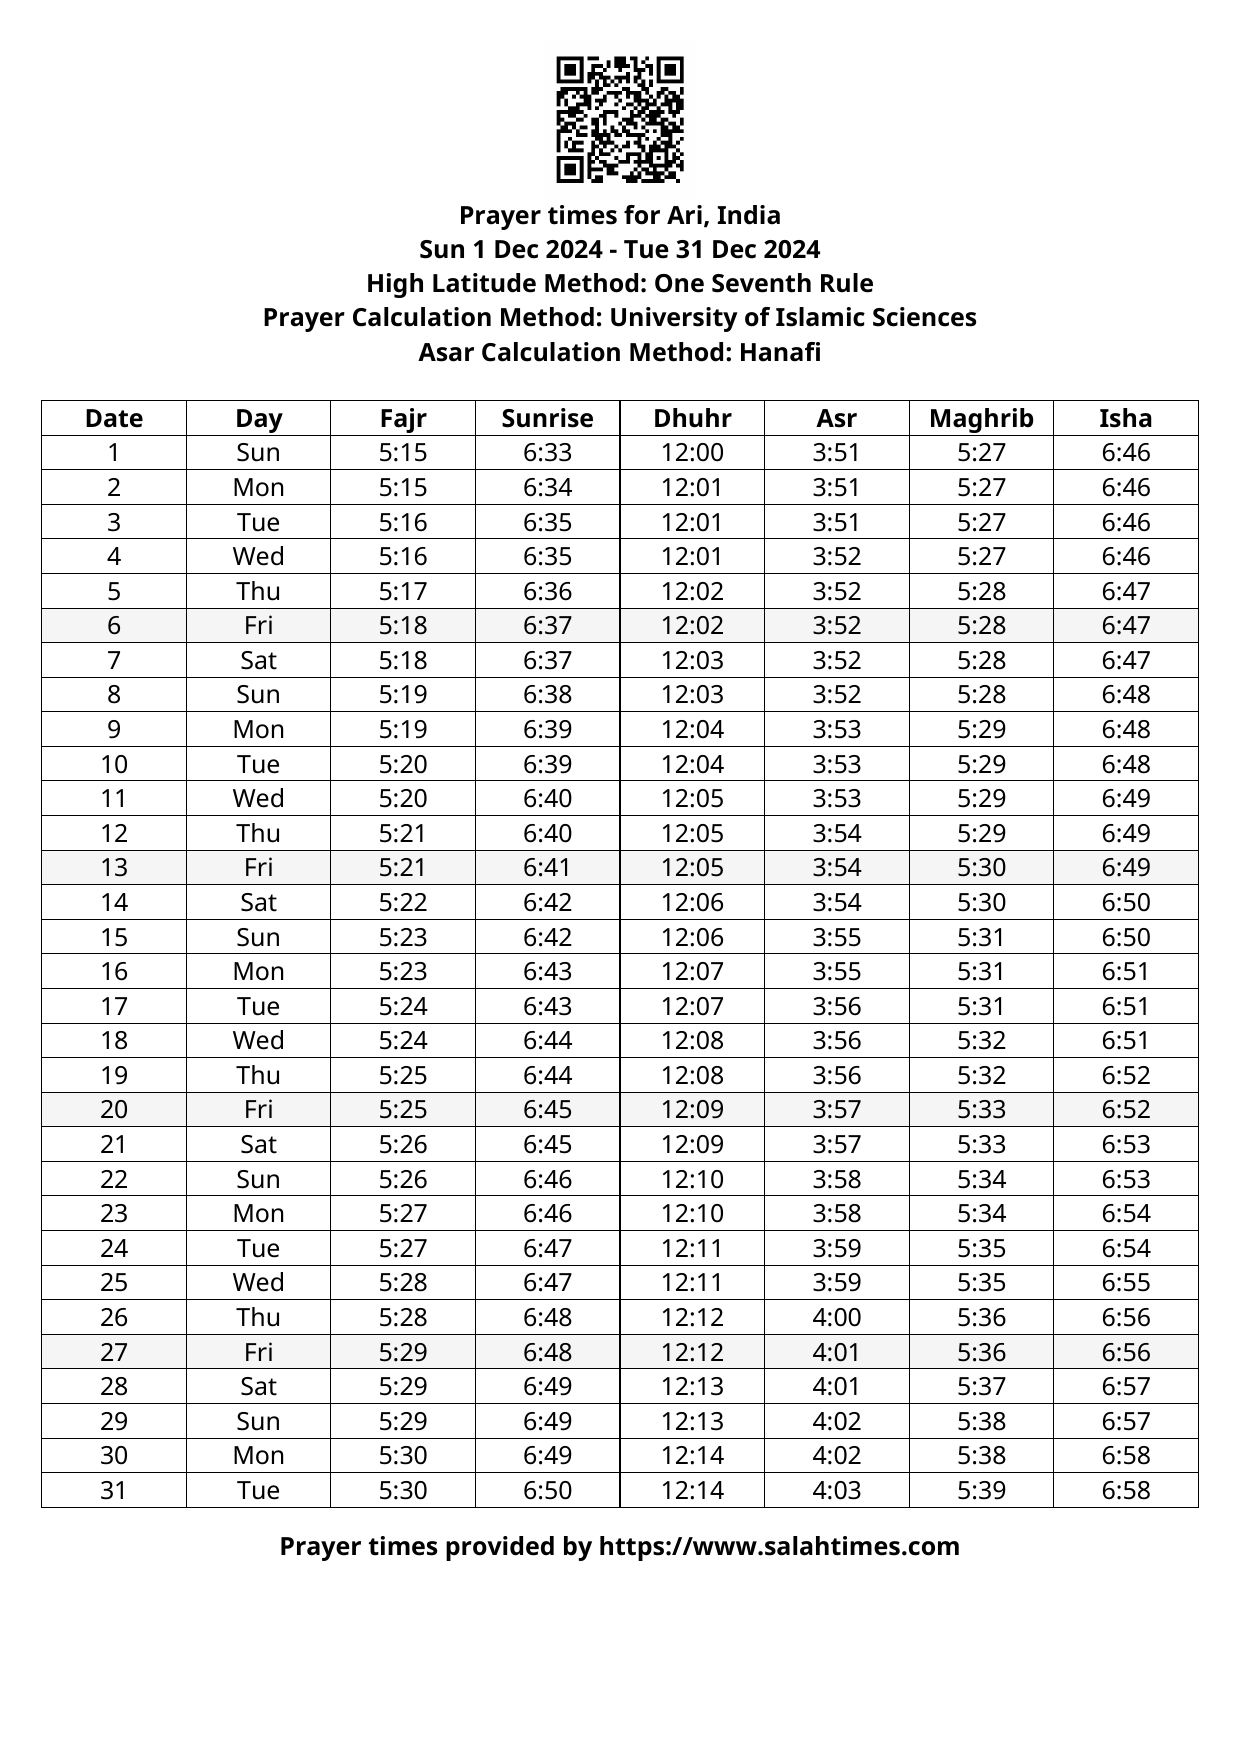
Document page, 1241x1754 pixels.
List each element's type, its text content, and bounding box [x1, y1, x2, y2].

table_header Sunrise [476, 401, 619, 434]
table_cell 5:27 [910, 539, 1053, 573]
table_cell 3:58 [765, 1196, 909, 1230]
table_cell Wed [187, 1024, 330, 1057]
table_cell 3:59 [765, 1266, 909, 1299]
table_cell 3:58 [765, 1162, 909, 1195]
table_cell Mon [187, 1196, 330, 1230]
table_cell 4:01 [765, 1369, 909, 1403]
table_cell 5:20 [331, 747, 475, 780]
table_cell 7 [42, 643, 186, 677]
table_cell 6:40 [476, 781, 619, 815]
table_cell 12:01 [621, 505, 764, 538]
table_cell 5:37 [910, 1369, 1053, 1403]
table_cell 6:49 [476, 1439, 619, 1472]
table_cell 12:05 [621, 851, 764, 884]
table_cell 6:57 [1054, 1404, 1198, 1437]
table_cell Sat [187, 885, 330, 919]
table_cell 5:29 [910, 781, 1053, 815]
table_cell 5:19 [331, 678, 475, 711]
table_cell 5:25 [331, 1093, 475, 1126]
table_cell 5:24 [331, 989, 475, 1022]
table_cell 26 [42, 1300, 186, 1334]
table_cell 5:27 [331, 1231, 475, 1264]
picture [542, 41, 699, 198]
table_cell 12:09 [621, 1093, 764, 1126]
table_cell 3:52 [765, 539, 909, 573]
table_cell 3:54 [765, 816, 909, 849]
table_cell 4 [42, 539, 186, 573]
table_cell 5:24 [331, 1024, 475, 1057]
table_cell 6:53 [1054, 1127, 1198, 1161]
table_cell 6:48 [476, 1335, 619, 1368]
table_cell Fri [187, 1335, 330, 1368]
table_header Day [187, 401, 330, 434]
table_cell 6:56 [1054, 1300, 1198, 1334]
table_cell 31 [42, 1473, 186, 1507]
table_cell 28 [42, 1369, 186, 1403]
table_cell 3:56 [765, 1058, 909, 1092]
table_cell 4:00 [765, 1300, 909, 1334]
table_cell Mon [187, 1439, 330, 1472]
table_cell 30 [42, 1439, 186, 1472]
table_cell Thu [187, 1300, 330, 1334]
table_cell 1 [42, 436, 186, 469]
table_cell 8 [42, 678, 186, 711]
table_cell 6:48 [1054, 712, 1198, 746]
table_cell 5:29 [331, 1335, 475, 1368]
table_cell 6:53 [1054, 1162, 1198, 1195]
table_cell 6:47 [1054, 609, 1198, 642]
table_cell 3:56 [765, 1024, 909, 1057]
table_cell 5 [42, 574, 186, 607]
table_cell 3:53 [765, 712, 909, 746]
table_cell 3:56 [765, 989, 909, 1022]
table_cell 12:11 [621, 1231, 764, 1264]
table_cell 6:42 [476, 920, 619, 953]
table_cell 3:51 [765, 505, 909, 538]
table_cell 3:52 [765, 678, 909, 711]
table_cell 6:45 [476, 1127, 619, 1161]
table_cell 6:51 [1054, 1024, 1198, 1057]
table_cell 12:14 [621, 1473, 764, 1507]
table_cell 12:00 [621, 436, 764, 469]
table_cell Sat [187, 1127, 330, 1161]
table_cell 12:10 [621, 1162, 764, 1195]
table_cell Tue [187, 505, 330, 538]
table_cell 12:10 [621, 1196, 764, 1230]
table_cell 17 [42, 989, 186, 1022]
table_cell 5:28 [331, 1300, 475, 1334]
table_cell Thu [187, 574, 330, 607]
table_cell Wed [187, 781, 330, 815]
table_cell 5:29 [910, 816, 1053, 849]
table_cell Mon [187, 954, 330, 988]
table_cell 12:04 [621, 747, 764, 780]
table_header Isha [1054, 401, 1198, 434]
table_cell 5:36 [910, 1335, 1053, 1368]
table_cell 5:27 [910, 436, 1053, 469]
table_cell 2 [42, 470, 186, 504]
table_cell Sun [187, 1162, 330, 1195]
table_cell 3:54 [765, 885, 909, 919]
text Asar Calculation Method: Hanafi [42, 334, 1198, 368]
table_cell 5:23 [331, 920, 475, 953]
table_header Dhuhr [621, 401, 764, 434]
table_cell 5:29 [331, 1369, 475, 1403]
table_cell 6:49 [476, 1369, 619, 1403]
table_cell 6:35 [476, 539, 619, 573]
table_header Asr [765, 401, 909, 434]
table_cell 12:07 [621, 989, 764, 1022]
table_cell 12:12 [621, 1335, 764, 1368]
table_cell Sun [187, 436, 330, 469]
table_cell 6:46 [1054, 505, 1198, 538]
table_cell 6 [42, 609, 186, 642]
table_cell 3 [42, 505, 186, 538]
table_cell 14 [42, 885, 186, 919]
table_cell 5:21 [331, 851, 475, 884]
table_cell 3:51 [765, 436, 909, 469]
table_cell 6:38 [476, 678, 619, 711]
table_cell 6:58 [1054, 1473, 1198, 1507]
table_cell 6:44 [476, 1058, 619, 1092]
table_cell 6:37 [476, 609, 619, 642]
table_cell 6:42 [476, 885, 619, 919]
table_cell Mon [187, 712, 330, 746]
table_cell 12:03 [621, 643, 764, 677]
table_cell 23 [42, 1196, 186, 1230]
table_cell 6:43 [476, 954, 619, 988]
table_cell 12:02 [621, 609, 764, 642]
table_cell 6:39 [476, 747, 619, 780]
table_cell 5:28 [910, 609, 1053, 642]
table_cell 3:55 [765, 954, 909, 988]
table_cell Mon [187, 470, 330, 504]
table_cell 3:52 [765, 643, 909, 677]
table_cell 5:16 [331, 539, 475, 573]
table_cell 6:50 [476, 1473, 619, 1507]
table_cell Tue [187, 1473, 330, 1507]
table_cell 5:28 [331, 1266, 475, 1299]
table_cell 5:35 [910, 1266, 1053, 1299]
table_cell 5:38 [910, 1439, 1053, 1472]
table_cell 5:27 [910, 470, 1053, 504]
table_cell 5:36 [910, 1300, 1053, 1334]
table_cell 3:54 [765, 851, 909, 884]
table_cell 5:21 [331, 816, 475, 849]
table_cell 6:36 [476, 574, 619, 607]
table_cell 6:54 [1054, 1196, 1198, 1230]
table_cell 6:47 [1054, 643, 1198, 677]
table_cell 5:28 [910, 678, 1053, 711]
text Prayer times provided by https://www.salahtimes.com [42, 1528, 1198, 1563]
table_cell 5:15 [331, 436, 475, 469]
table_cell 3:59 [765, 1231, 909, 1264]
table_cell 12 [42, 816, 186, 849]
table_cell 6:49 [1054, 816, 1198, 849]
table_cell 12:01 [621, 470, 764, 504]
table_cell 5:22 [331, 885, 475, 919]
table_cell 12:03 [621, 678, 764, 711]
table_cell 4:01 [765, 1335, 909, 1368]
table_cell 5:38 [910, 1404, 1053, 1437]
table_cell 6:50 [1054, 885, 1198, 919]
table_cell 5:35 [910, 1231, 1053, 1264]
table_cell 6:48 [1054, 747, 1198, 780]
table_cell 12:14 [621, 1439, 764, 1472]
table_cell 5:32 [910, 1058, 1053, 1092]
table_header Fajr [331, 401, 475, 434]
table_cell 6:47 [476, 1231, 619, 1264]
table_cell 5:33 [910, 1093, 1053, 1126]
table_cell 22 [42, 1162, 186, 1195]
table_cell 6:33 [476, 436, 619, 469]
table_cell 12:13 [621, 1369, 764, 1403]
table_cell 4:02 [765, 1404, 909, 1437]
table_cell 6:47 [476, 1266, 619, 1299]
table_cell Sun [187, 1404, 330, 1437]
table_cell 6:35 [476, 505, 619, 538]
table_cell 20 [42, 1093, 186, 1126]
table_cell 12:11 [621, 1266, 764, 1299]
table_cell 5:39 [910, 1473, 1053, 1507]
table_cell Sun [187, 678, 330, 711]
table_cell 11 [42, 781, 186, 815]
table_cell 13 [42, 851, 186, 884]
table_cell 10 [42, 747, 186, 780]
table_cell 5:20 [331, 781, 475, 815]
table_cell 3:52 [765, 574, 909, 607]
table_cell 5:23 [331, 954, 475, 988]
table_cell 25 [42, 1266, 186, 1299]
table_cell 5:30 [910, 885, 1053, 919]
table_cell 5:25 [331, 1058, 475, 1092]
table_cell 6:50 [1054, 920, 1198, 953]
table_cell 6:56 [1054, 1335, 1198, 1368]
table_cell 5:17 [331, 574, 475, 607]
table_cell 6:54 [1054, 1231, 1198, 1264]
table_cell 6:34 [476, 470, 619, 504]
table_cell 5:32 [910, 1024, 1053, 1057]
table_cell 12:09 [621, 1127, 764, 1161]
table_cell 5:28 [910, 574, 1053, 607]
table_cell 5:31 [910, 954, 1053, 988]
table_cell 12:06 [621, 885, 764, 919]
text Prayer Calculation Method: University of Islamic Sciences [42, 300, 1198, 334]
table_cell 12:05 [621, 816, 764, 849]
table_cell 15 [42, 920, 186, 953]
table_cell 6:37 [476, 643, 619, 677]
table_cell Fri [187, 1093, 330, 1126]
table_cell 6:57 [1054, 1369, 1198, 1403]
table_cell 6:51 [1054, 989, 1198, 1022]
table_cell 5:16 [331, 505, 475, 538]
table_cell 12:06 [621, 920, 764, 953]
table_cell 6:46 [476, 1162, 619, 1195]
table_cell 12:08 [621, 1058, 764, 1092]
table_cell 3:57 [765, 1093, 909, 1126]
table_cell 6:39 [476, 712, 619, 746]
table_cell 6:51 [1054, 954, 1198, 988]
table_cell 19 [42, 1058, 186, 1092]
table_cell Tue [187, 989, 330, 1022]
table_cell 5:30 [331, 1439, 475, 1472]
table_cell 12:05 [621, 781, 764, 815]
table_cell 6:41 [476, 851, 619, 884]
table_cell 3:57 [765, 1127, 909, 1161]
table_cell 6:52 [1054, 1058, 1198, 1092]
table_cell 5:15 [331, 470, 475, 504]
table_cell 6:40 [476, 816, 619, 849]
table_cell 5:27 [331, 1196, 475, 1230]
text High Latitude Method: One Seventh Rule [42, 266, 1198, 300]
table_cell 5:28 [910, 643, 1053, 677]
table_cell 18 [42, 1024, 186, 1057]
table_cell 5:27 [910, 505, 1053, 538]
table_cell 5:29 [331, 1404, 475, 1437]
table_cell 21 [42, 1127, 186, 1161]
table_cell 6:55 [1054, 1266, 1198, 1299]
table_cell 6:52 [1054, 1093, 1198, 1126]
table_cell Wed [187, 539, 330, 573]
table_cell Tue [187, 1231, 330, 1264]
table_cell 6:48 [476, 1300, 619, 1334]
table_cell Wed [187, 1266, 330, 1299]
table_cell 3:53 [765, 781, 909, 815]
table_header Maghrib [910, 401, 1053, 434]
table_cell 5:26 [331, 1127, 475, 1161]
table_cell 6:47 [1054, 574, 1198, 607]
text Sun 1 Dec 2024 - Tue 31 Dec 2024 [42, 232, 1198, 266]
table_cell 6:46 [1054, 436, 1198, 469]
table_cell Tue [187, 747, 330, 780]
table_cell 5:18 [331, 643, 475, 677]
table_cell 6:48 [1054, 678, 1198, 711]
table_cell 3:52 [765, 609, 909, 642]
table_cell 6:46 [1054, 539, 1198, 573]
table_cell 5:30 [910, 851, 1053, 884]
table_cell 12:12 [621, 1300, 764, 1334]
table_cell 29 [42, 1404, 186, 1437]
table_cell 6:49 [476, 1404, 619, 1437]
table_cell 4:02 [765, 1439, 909, 1472]
table_cell 3:53 [765, 747, 909, 780]
table_cell 6:46 [1054, 470, 1198, 504]
table_cell 3:55 [765, 920, 909, 953]
table_cell 5:29 [910, 747, 1053, 780]
table_cell 12:13 [621, 1404, 764, 1437]
text Prayer times for Ari, India [42, 198, 1198, 232]
table_cell 27 [42, 1335, 186, 1368]
table_cell 9 [42, 712, 186, 746]
table_cell 12:01 [621, 539, 764, 573]
table_cell 6:45 [476, 1093, 619, 1126]
table_cell 12:07 [621, 954, 764, 988]
table_cell 5:31 [910, 989, 1053, 1022]
table_cell 5:34 [910, 1162, 1053, 1195]
table_cell Fri [187, 609, 330, 642]
table_cell Thu [187, 1058, 330, 1092]
table_cell 12:08 [621, 1024, 764, 1057]
table_cell 5:30 [331, 1473, 475, 1507]
table_cell 6:49 [1054, 851, 1198, 884]
table_cell 5:18 [331, 609, 475, 642]
table_cell Thu [187, 816, 330, 849]
table_cell Sat [187, 1369, 330, 1403]
table_cell Sat [187, 643, 330, 677]
table_cell 5:19 [331, 712, 475, 746]
table_cell 12:04 [621, 712, 764, 746]
table_cell 5:29 [910, 712, 1053, 746]
table_header Date [42, 401, 186, 434]
table_cell 5:31 [910, 920, 1053, 953]
table_cell 6:46 [476, 1196, 619, 1230]
table_cell 6:49 [1054, 781, 1198, 815]
table_cell 5:34 [910, 1196, 1053, 1230]
table_cell 12:02 [621, 574, 764, 607]
table_cell 5:26 [331, 1162, 475, 1195]
table_cell 5:33 [910, 1127, 1053, 1161]
table_cell 4:03 [765, 1473, 909, 1507]
table_cell 3:51 [765, 470, 909, 504]
table_cell 16 [42, 954, 186, 988]
table_cell 24 [42, 1231, 186, 1264]
table_cell 6:43 [476, 989, 619, 1022]
table_cell Sun [187, 920, 330, 953]
table_cell Fri [187, 851, 330, 884]
table_cell 6:44 [476, 1024, 619, 1057]
table_cell 6:58 [1054, 1439, 1198, 1472]
